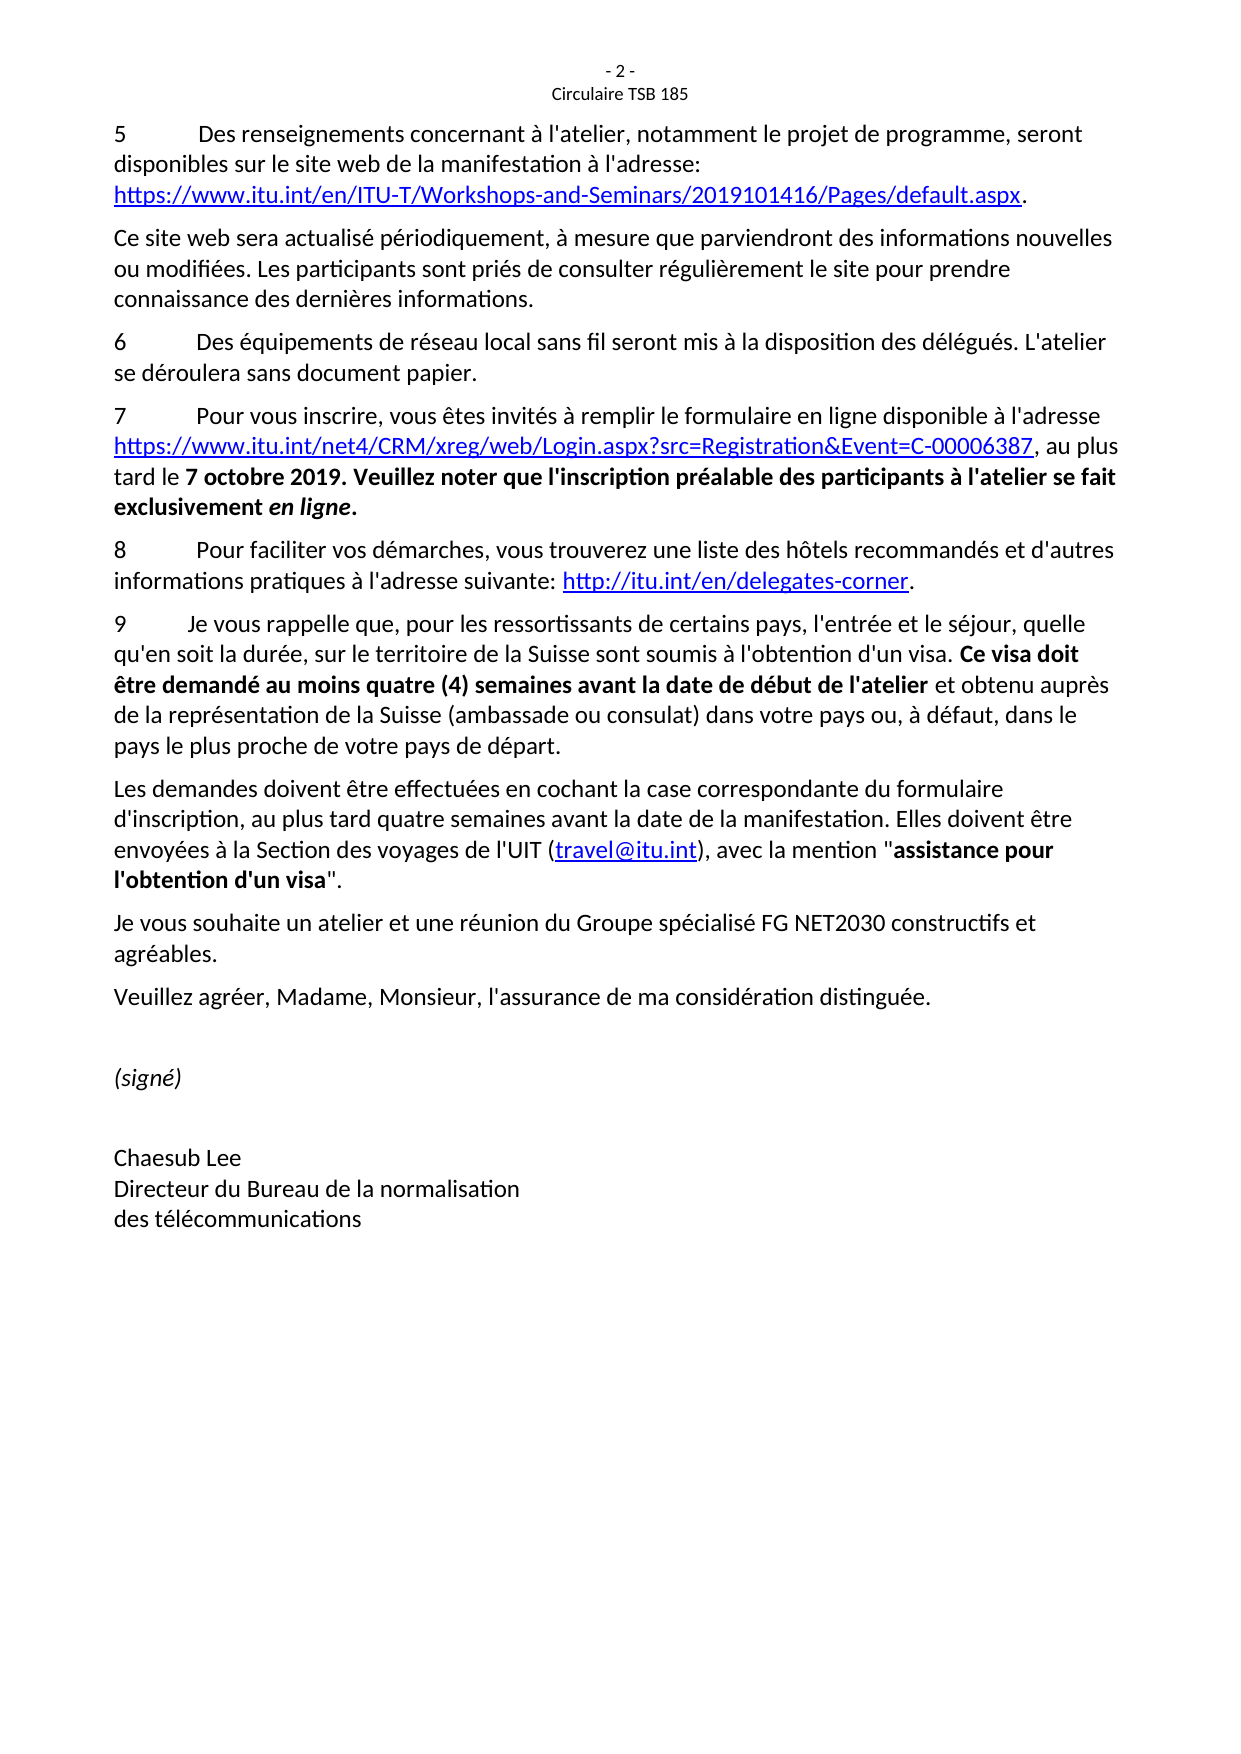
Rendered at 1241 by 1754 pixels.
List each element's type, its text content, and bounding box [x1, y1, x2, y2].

text 6 Des équipements de réseau local sans fil seront mis à la disposition des délégués. L'atelier se déroulera sans document papier. [113, 326, 1127, 387]
text Je vous souhaite un atelier et une réunion du Groupe spécialisé FG NET2030 constructifs et agréables. [113, 908, 1127, 969]
text 7 Pour vous inscrire, vous êtes invités à remplir le formulaire en ligne disponible à l'adresse https://www.itu.int/net4/CRM/xreg/web/Login.aspx?src=Registration&Event=C-00006387, au plus tard le 7 octobre 2019. Veuillez noter que l'inscription préalable des participants à l'atelier se fait exclusivement en ligne. [113, 400, 1127, 522]
text 5 Des renseignements concernant à l'atelier, notamment le projet de programme, seront disponibles sur le site web de la manifestation à l'adresse: https://www.itu.int/en/ITU-T/Workshops-and-Seminars/2019101416/Pages/default.aspx. [113, 118, 1127, 210]
text 8 Pour faciliter vos démarches, vous trouverez une liste des hôtels recommandés et d'autres informations pratiques à l'adresse suivante: http://itu.int/en/delegates-corner. [113, 534, 1127, 595]
text Les demandes doivent être effectuées en cochant la case correspondante du formulaire d'inscription, au plus tard quatre semaines avant la date de la manifestation. Elles doivent être envoyées à la Section des voyages de l'UIT (travel@itu.int), avec la mention "assistance pour l'obtention d'un visa". [113, 773, 1127, 895]
text (signé) [113, 1062, 1127, 1092]
text Chaesub Lee Directeur du Bureau de la normalisation des télécommunications [113, 1142, 1156, 1234]
text 9 Je vous rappelle que, pour les ressortissants de certains pays, l'entrée et le séjour, quelle qu'en soit la durée, sur le territoire de la Suisse sont soumis à l'obtention d'un visa. Ce visa doit être demandé au moins quatre (4) semaines avant la date de début de l'atelier et obtenu auprès de la représentation de la Suisse (ambassade ou consulat) dans votre pays ou, à défaut, dans le pays le plus proche de votre pays de départ. [113, 608, 1127, 761]
text Veuillez agréer, Madame, Monsieur, l'assurance de ma considération distinguée. [113, 981, 1127, 1012]
text Ce site web sera actualisé périodiquement, à mesure que parviendront des informations nouvelles ou modifiées. Les participants sont priés de consulter régulièrement le site pour prendre connaissance des dernières informations. [113, 222, 1127, 314]
